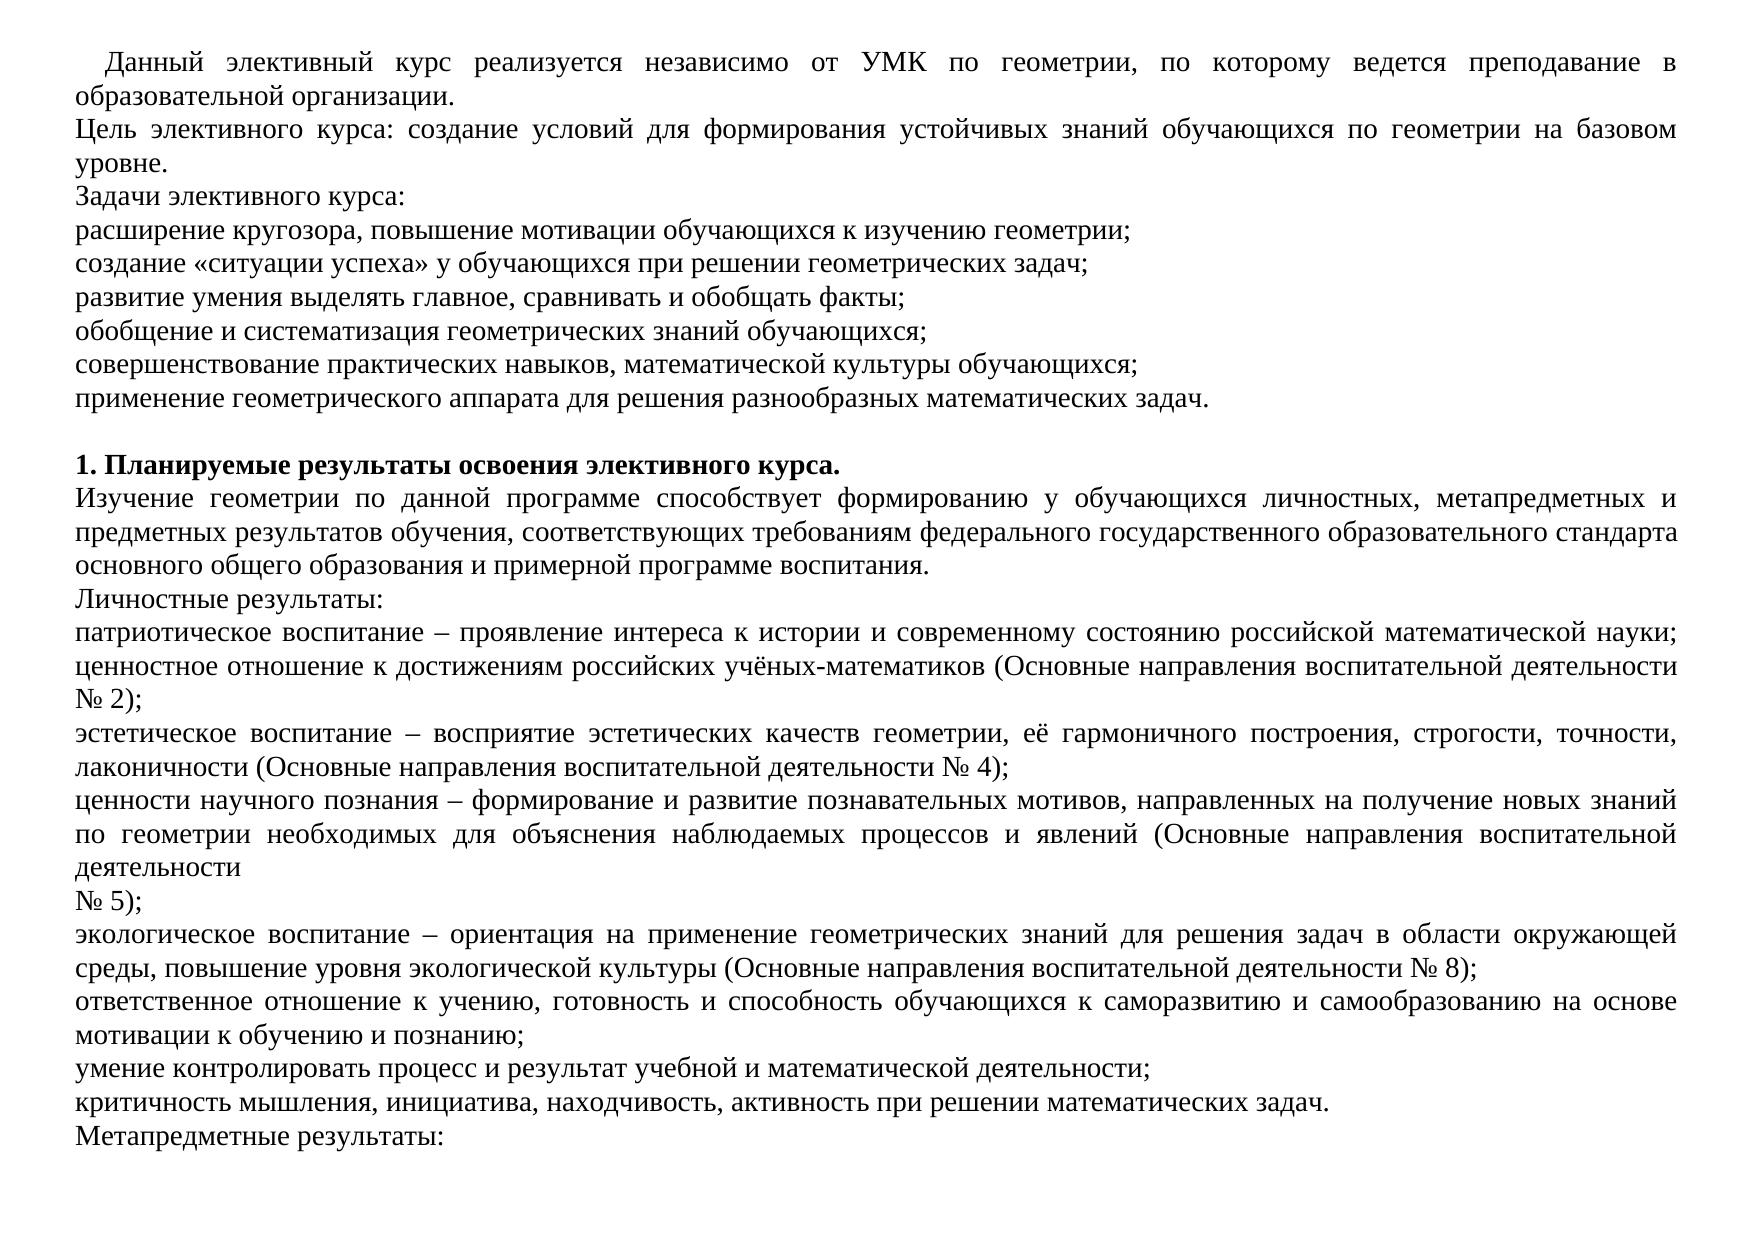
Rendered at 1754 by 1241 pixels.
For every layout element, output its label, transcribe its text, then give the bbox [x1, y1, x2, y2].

text ценности научного познания – формирование и развитие познавательных мотивов, направленных на получение новых знаний по геометрии необходимых для объяснения наблюдаемых процессов и явлений (Основные направления воспитательной деятельности [75, 782, 1679, 883]
text 1. Планируемые результаты освоения элективного курса. [75, 447, 1679, 480]
text расширение кругозора, повышение мотивации обучающихся к изучению геометрии; [75, 212, 1679, 246]
text Метапредметные результаты: [75, 1118, 1679, 1151]
text умение контролировать процесс и результат учебной и математической деятельности; [75, 1051, 1679, 1084]
text развитие умения выделять главное, сравнивать и обобщать факты; [75, 279, 1679, 313]
text № 5); [75, 883, 1679, 916]
text Данный элективный курс реализуется независимо от УМК по геометрии, по которому ведется преподавание в образовательной организации. [75, 44, 1679, 111]
text совершенствование практических навыков, математической культуры обучающихся; [75, 346, 1679, 380]
text эстетическое воспитание – восприятие эстетических качеств геометрии, её гармоничного построения, строгости, точности, лаконичности (Основные направления воспитательной деятельности № 4); [75, 715, 1679, 782]
text Личностные результаты: [75, 581, 1679, 614]
text критичность мышления, инициатива, находчивость, активность при решении математических задач. [75, 1084, 1679, 1118]
text патриотическое воспитание – проявление интереса к истории и современному состоянию российской математической науки; ценностное отношение к достижениям российских учёных-математиков (Основные направления воспитательной деятельности № 2); [75, 614, 1679, 715]
text Задачи элективного курса: [75, 178, 1679, 212]
text экологическое воспитание – ориентация на применение геометрических знаний для решения задач в области окружающей среды, повышение уровня экологической культуры (Основные направления воспитательной деятельности № 8); [75, 916, 1679, 983]
text ответственное отношение к учению, готовность и способность обучающихся к саморазвитию и самообразованию на основе мотивации к обучению и познанию; [75, 983, 1679, 1051]
text обобщение и систематизация геометрических знаний обучающихся; [75, 313, 1679, 346]
text применение геометрического аппарата для решения разнообразных математических задач. [75, 380, 1679, 413]
text Изучение геометрии по данной программе способствует формированию у обучающихся личностных, метапредметных и предметных результатов обучения, соответствующих требованиям федерального государственного образовательного стандарта основного общего образования и примерной программе воспитания. [75, 480, 1679, 581]
text Цель элективного курса: создание условий для формирования устойчивых знаний обучающихся по геометрии на базовом уровне. [75, 111, 1679, 178]
text создание «ситуации успеха» у обучающихся при решении геометрических задач; [75, 246, 1679, 279]
